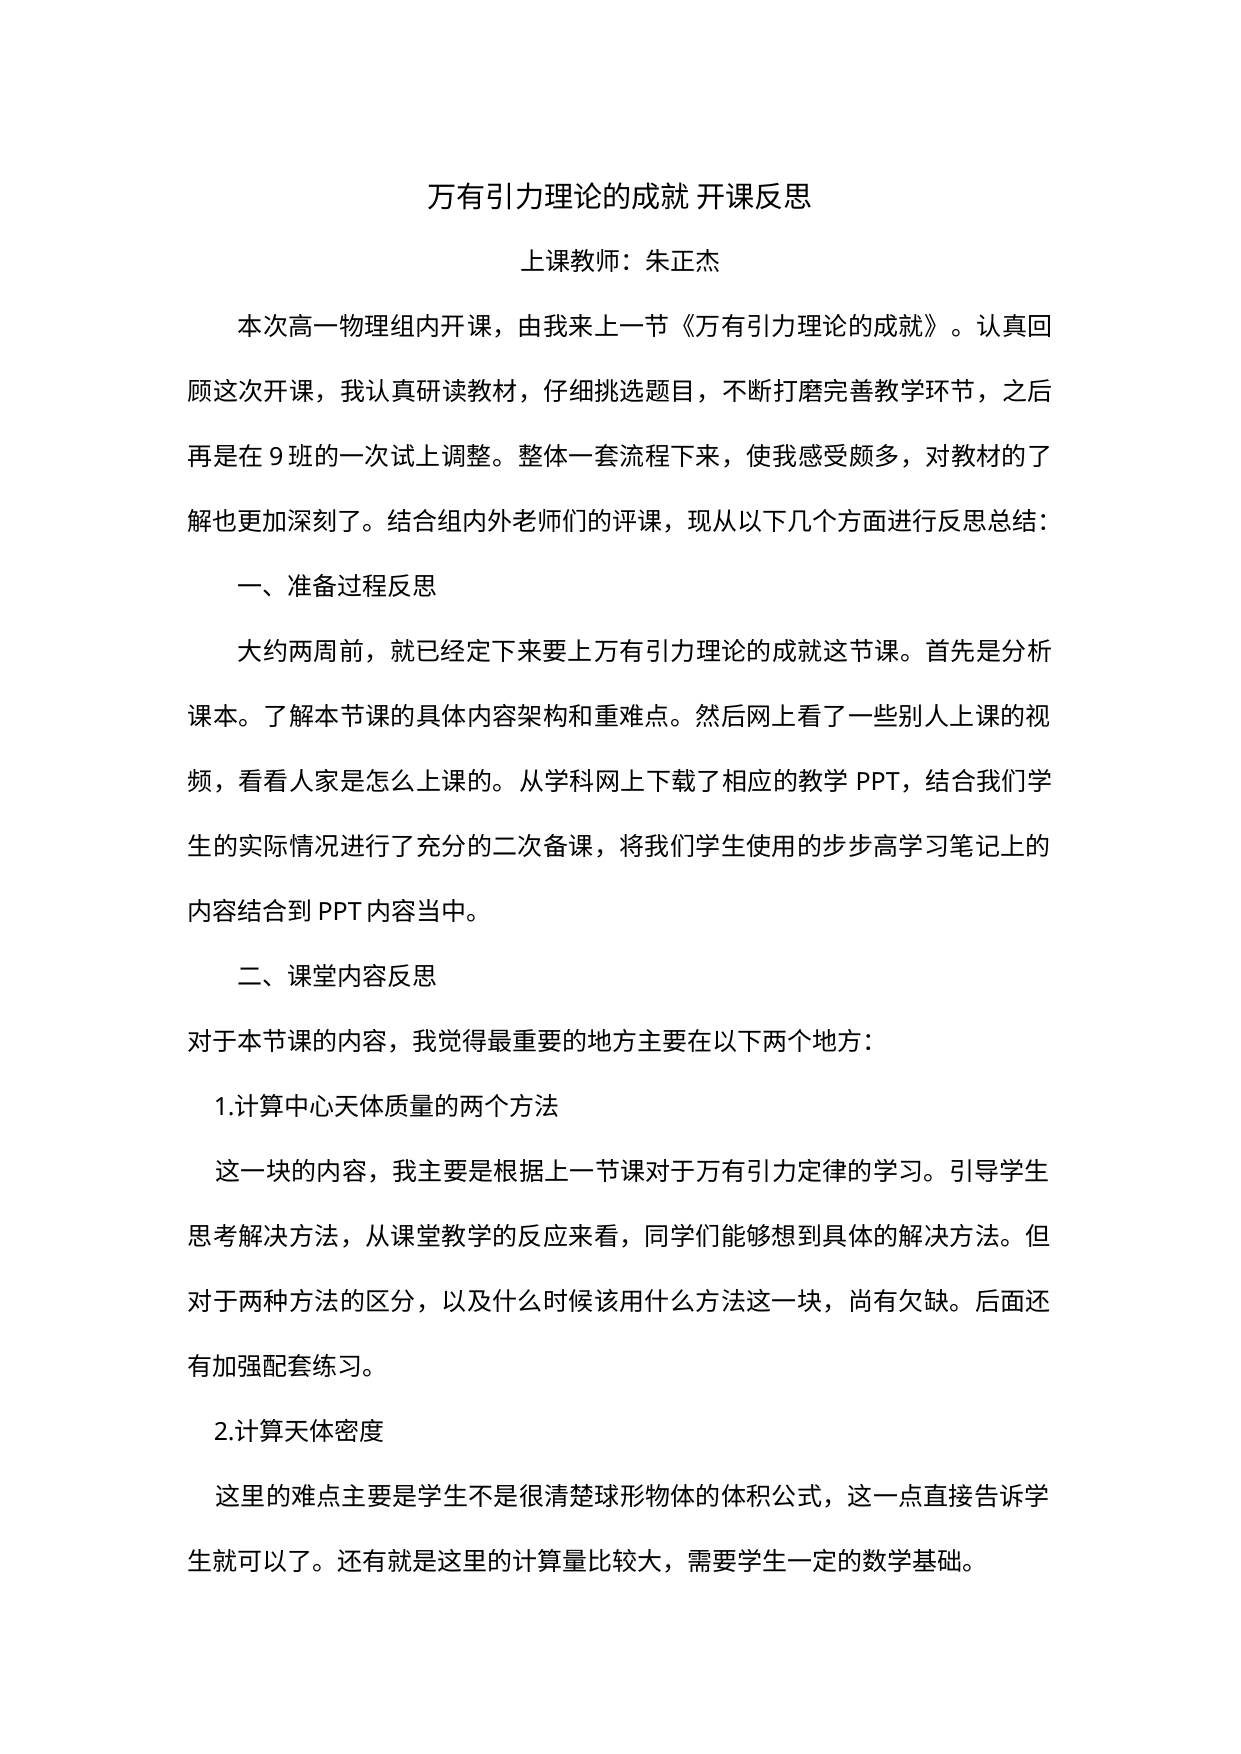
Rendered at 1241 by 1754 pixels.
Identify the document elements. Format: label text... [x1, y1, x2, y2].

text 二、课堂内容反思 对于本节课的内容，我觉得最重要的地方主要在以下两个地方： 1.计算中心天体质量的两个方法 这一块的内容，我主要是根据上一节课对于万有引力定律的学习。引导学生思考解决方法，从课堂教学的反应来看，同学们能够想到具体的解决方法。但对于两种方法的区分，以及什么时候该用什么方法这一块，尚有欠缺。后面还有加强配套练习。 2.计算天体密度 这里的难点主要是学生不是很清楚球形物体的体积公式，这一点直接告诉学生就可以了。还有就是这里的计算量比较大，需要学生一定的数学基础。 [187, 942, 1053, 1592]
text 万有引力理论的成就 开课反思 [187, 162, 1053, 227]
text 一、准备过程反思 [187, 552, 1053, 617]
text 本次高一物理组内开课，由我来上一节《万有引力理论的成就》。认真回顾这次开课，我认真研读教材，仔细挑选题目，不断打磨完善教学环节，之后再是在9班的一次试上调整。整体一套流程下来，使我感受颇多，对教材的了解也更加深刻了。结合组内外老师们的评课，现从以下几个方面进行反思总结： [187, 292, 1053, 552]
text 上课教师：朱正杰 [187, 227, 1053, 292]
text 大约两周前，就已经定下来要上万有引力理论的成就这节课。首先是分析课本。了解本节课的具体内容架构和重难点。然后网上看了一些别人上课的视频，看看人家是怎么上课的。从学科网上下载了相应的教学PPT，结合我们学生的实际情况进行了充分的二次备课，将我们学生使用的步步高学习笔记上的内容结合到PPT内容当中。 [187, 617, 1053, 942]
